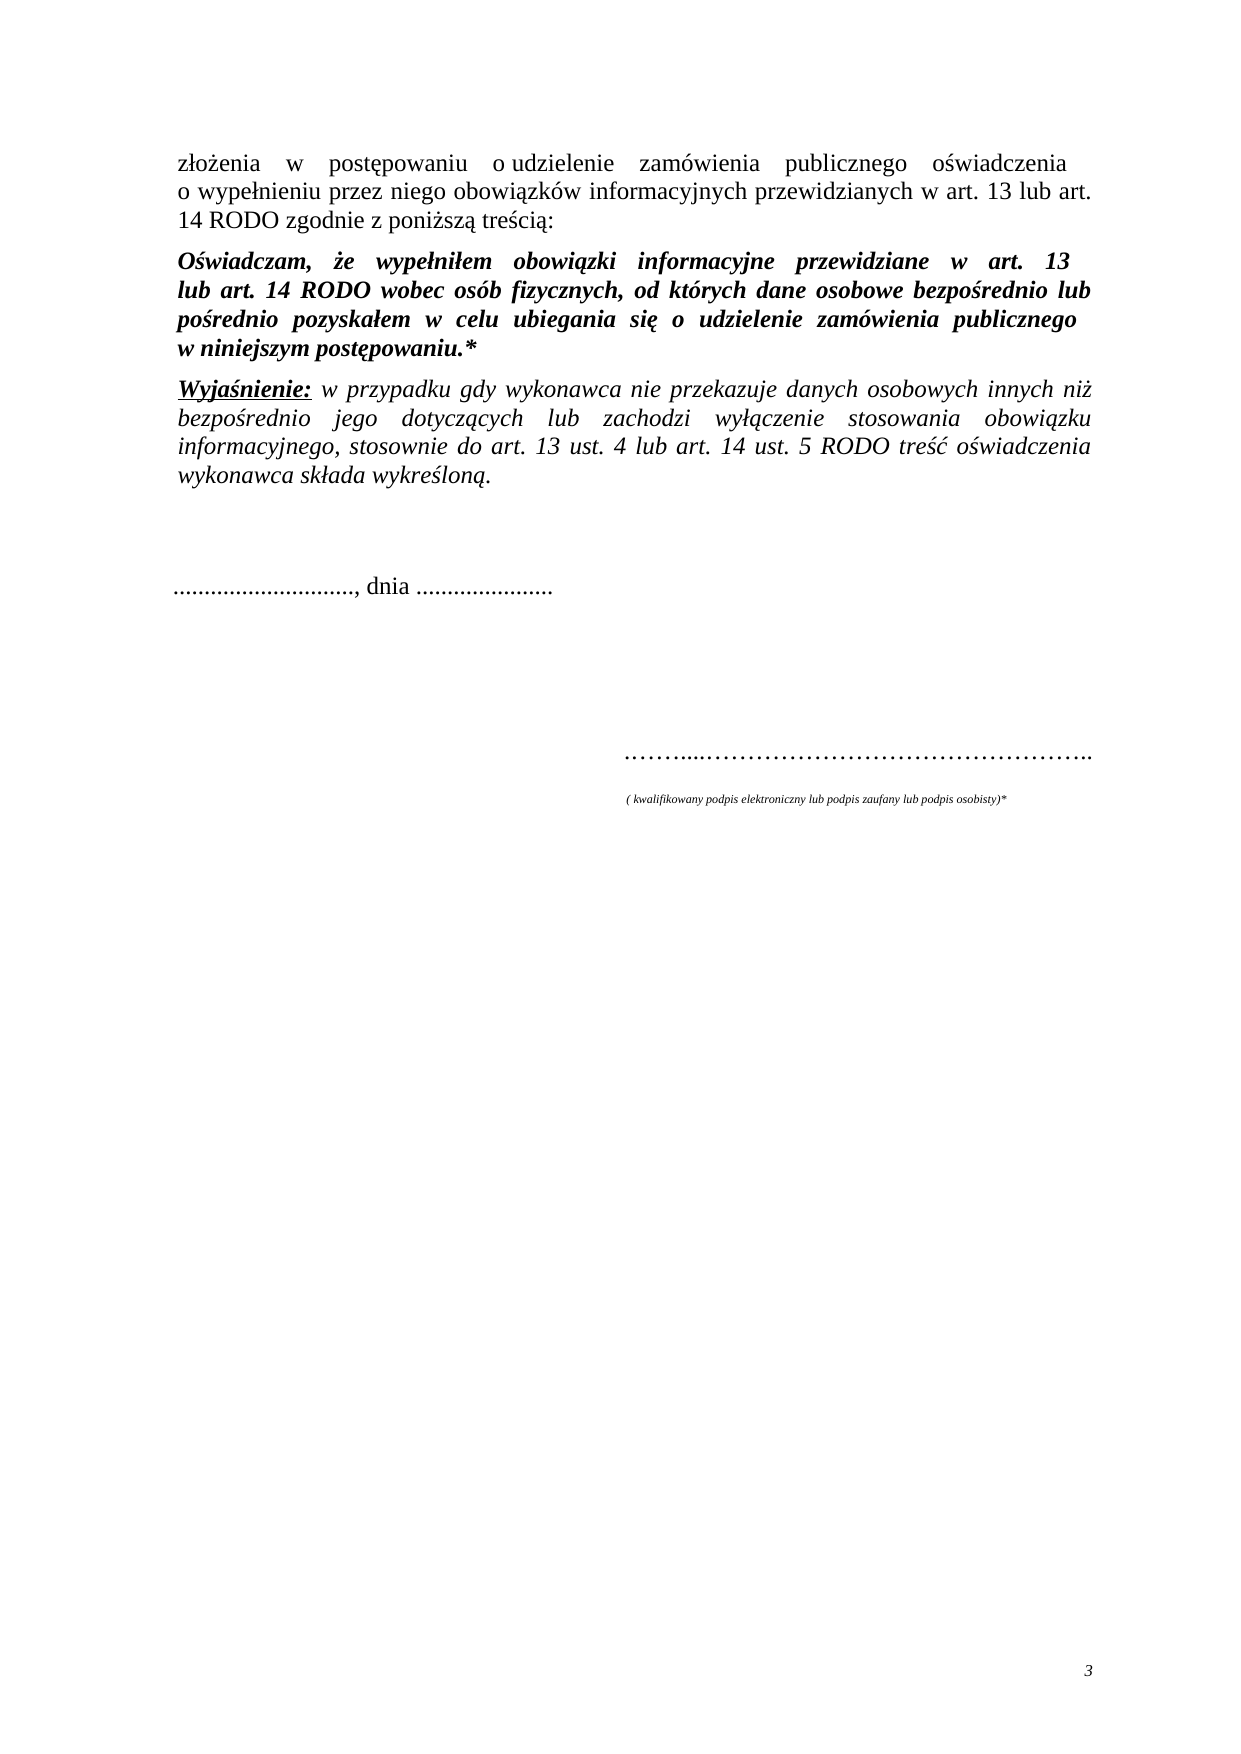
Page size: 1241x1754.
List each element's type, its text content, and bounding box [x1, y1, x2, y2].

text ( kwalifikowany podpis elektroniczny lub podpis zaufany lub podpis osobisty)* [148, 792, 1092, 817]
text .……....……………………………………….. [148, 736, 1092, 792]
text Oświadczam, że wypełniłem obowiązki informacyjne przewidziane w art. 13 lub art. 14 RODO wobec osób fizycznych, od których dane osobowe bezpośrednio lub pośrednio pozyskałem w celu ubiegania się o udzielenie zamówienia publicznego w niniejszym postępowaniu.* [177, 246, 1092, 361]
text ............................., dnia ...................... [148, 571, 1092, 600]
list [133, 148, 1092, 234]
text Wyjaśnienie: w przypadku gdy wykonawca nie przekazuje danych osobowych innych niż bezpośrednio jego dotyczących lub zachodzi wyłączenie stosowania obowiązku informacyjnego, stosownie do art. 13 ust. 4 lub art. 14 ust. 5 RODO treść oświadczenia wykonawca składa wykreśloną. [177, 374, 1092, 489]
